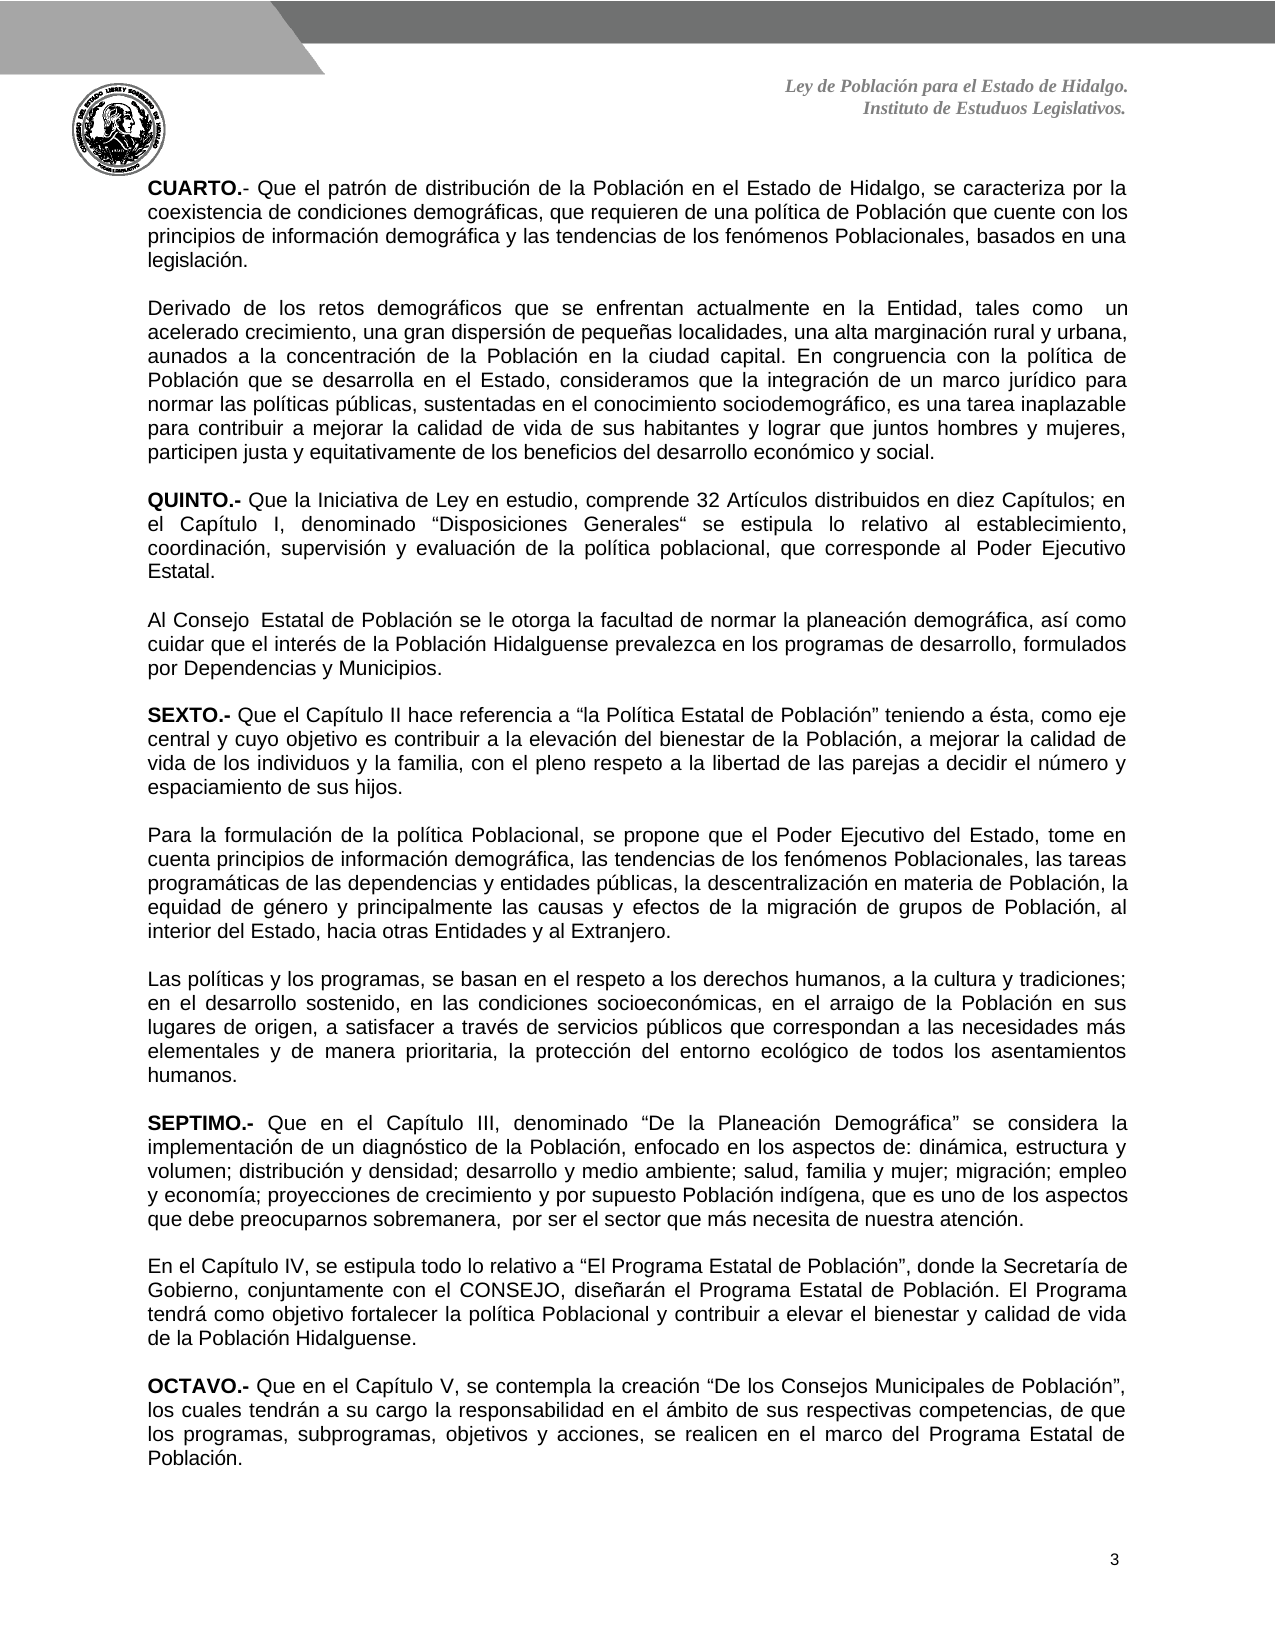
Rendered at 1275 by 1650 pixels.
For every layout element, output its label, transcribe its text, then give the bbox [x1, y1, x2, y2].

text CUARTO.- Que el patrón de distribución de la Población en el Estado de Hidalgo, se caracteriza por la coexistencia de condiciones demográficas, que requieren de una política de Población que cuente con los principios de información demográfica y las tendencias de los fenómenos Poblacionales, basados en una legislación. [147, 176, 1128, 272]
text Las políticas y los programas, se basan en el respeto a los derechos humanos, a la cultura y tradiciones; en el desarrollo sostenido, en las condiciones socioeconómicas, en el arraigo de la Población en sus lugares de origen, a satisfacer a través de servicios públicos que correspondan a las necesidades más elementales y de manera prioritaria, la protección del entorno ecológico de todos los asentamientos humanos. [147, 967, 1128, 1086]
text Derivado de los retos demográficos que se enfrentan actualmente en la Entidad, tales como un acelerado crecimiento, una gran dispersión de pequeñas localidades, una alta marginación rural y urbana, aunados a la concentración de la Población en la ciudad capital. En congruencia con la política de Población que se desarrolla en el Estado, consideramos que la integración de un marco jurídico para normar las políticas públicas, sustentadas en el conocimiento sociodemográfico, es una tarea inaplazable para contribuir a mejorar la calidad de vida de sus habitantes y lograr que juntos hombres y mujeres, participen justa y equitativamente de los beneficios del desarrollo económico y social. [147, 296, 1128, 464]
text QUINTO.- Que la Iniciativa de Ley en estudio, comprende 32 Artículos distribuidos en diez Capítulos; en el Capítulo I, denominado “Disposiciones Generales“ se estipula lo relativo al establecimiento, coordinación, supervisión y evaluación de la política poblacional, que corresponde al Poder Ejecutivo Estatal. [147, 487, 1128, 583]
text En el Capítulo IV, se estipula todo lo relativo a “El Programa Estatal de Población”, donde la Secretaría de Gobierno, conjuntamente con el CONSEJO, diseñarán el Programa Estatal de Población. El Programa tendrá como objetivo fortalecer la política Poblacional y contribuir a elevar el bienestar y calidad de vida de la Población Hidalguense. [147, 1254, 1128, 1350]
text SEXTO.- Que el Capítulo II hace referencia a “la Política Estatal de Población” teniendo a ésta, como eje central y cuyo objetivo es contribuir a la elevación del bienestar de la Población, a mejorar la calidad de vida de los individuos y la familia, con el pleno respeto a la libertad de las parejas a decidir el número y espaciamiento de sus hijos. [147, 703, 1128, 799]
text OCTAVO.- Que en el Capítulo V, se contempla la creación “De los Consejos Municipales de Población”, los cuales tendrán a su cargo la responsabilidad en el ámbito de sus respectivas competencias, de que los programas, subprogramas, objetivos y acciones, se realicen en el marco del Programa Estatal de Población. [147, 1374, 1128, 1470]
text Al Consejo Estatal de Población se le otorga la facultad de normar la planeación demográfica, así como cuidar que el interés de la Población Hidalguense prevalezca en los programas de desarrollo, formulados por Dependencias y Municipios. [147, 608, 1128, 679]
picture [0, 1, 1275, 176]
text Para la formulación de la política Poblacional, se propone que el Poder Ejecutivo del Estado, tome en cuenta principios de información demográfica, las tendencias de los fenómenos Poblacionales, las tareas programáticas de las dependencias y entidades públicas, la descentralización en materia de Población, la equidad de género y principalmente las causas y efectos de la migración de grupos de Población, al interior del Estado, hacia otras Entidades y al Extranjero. [147, 823, 1128, 943]
text SEPTIMO.- Que en el Capítulo III, denominado “De la Planeación Demográfica” se considera la implementación de un diagnóstico de la Población, enfocado en los aspectos de: dinámica, estructura y volumen; distribución y densidad; desarrollo y medio ambiente; salud, familia y mujer; migración; empleo y economía; proyecciones de crecimiento y por supuesto Población indígena, que es uno de los aspectos que debe preocuparnos sobremanera, por ser el sector que más necesita de nuestra atención. [147, 1111, 1129, 1231]
